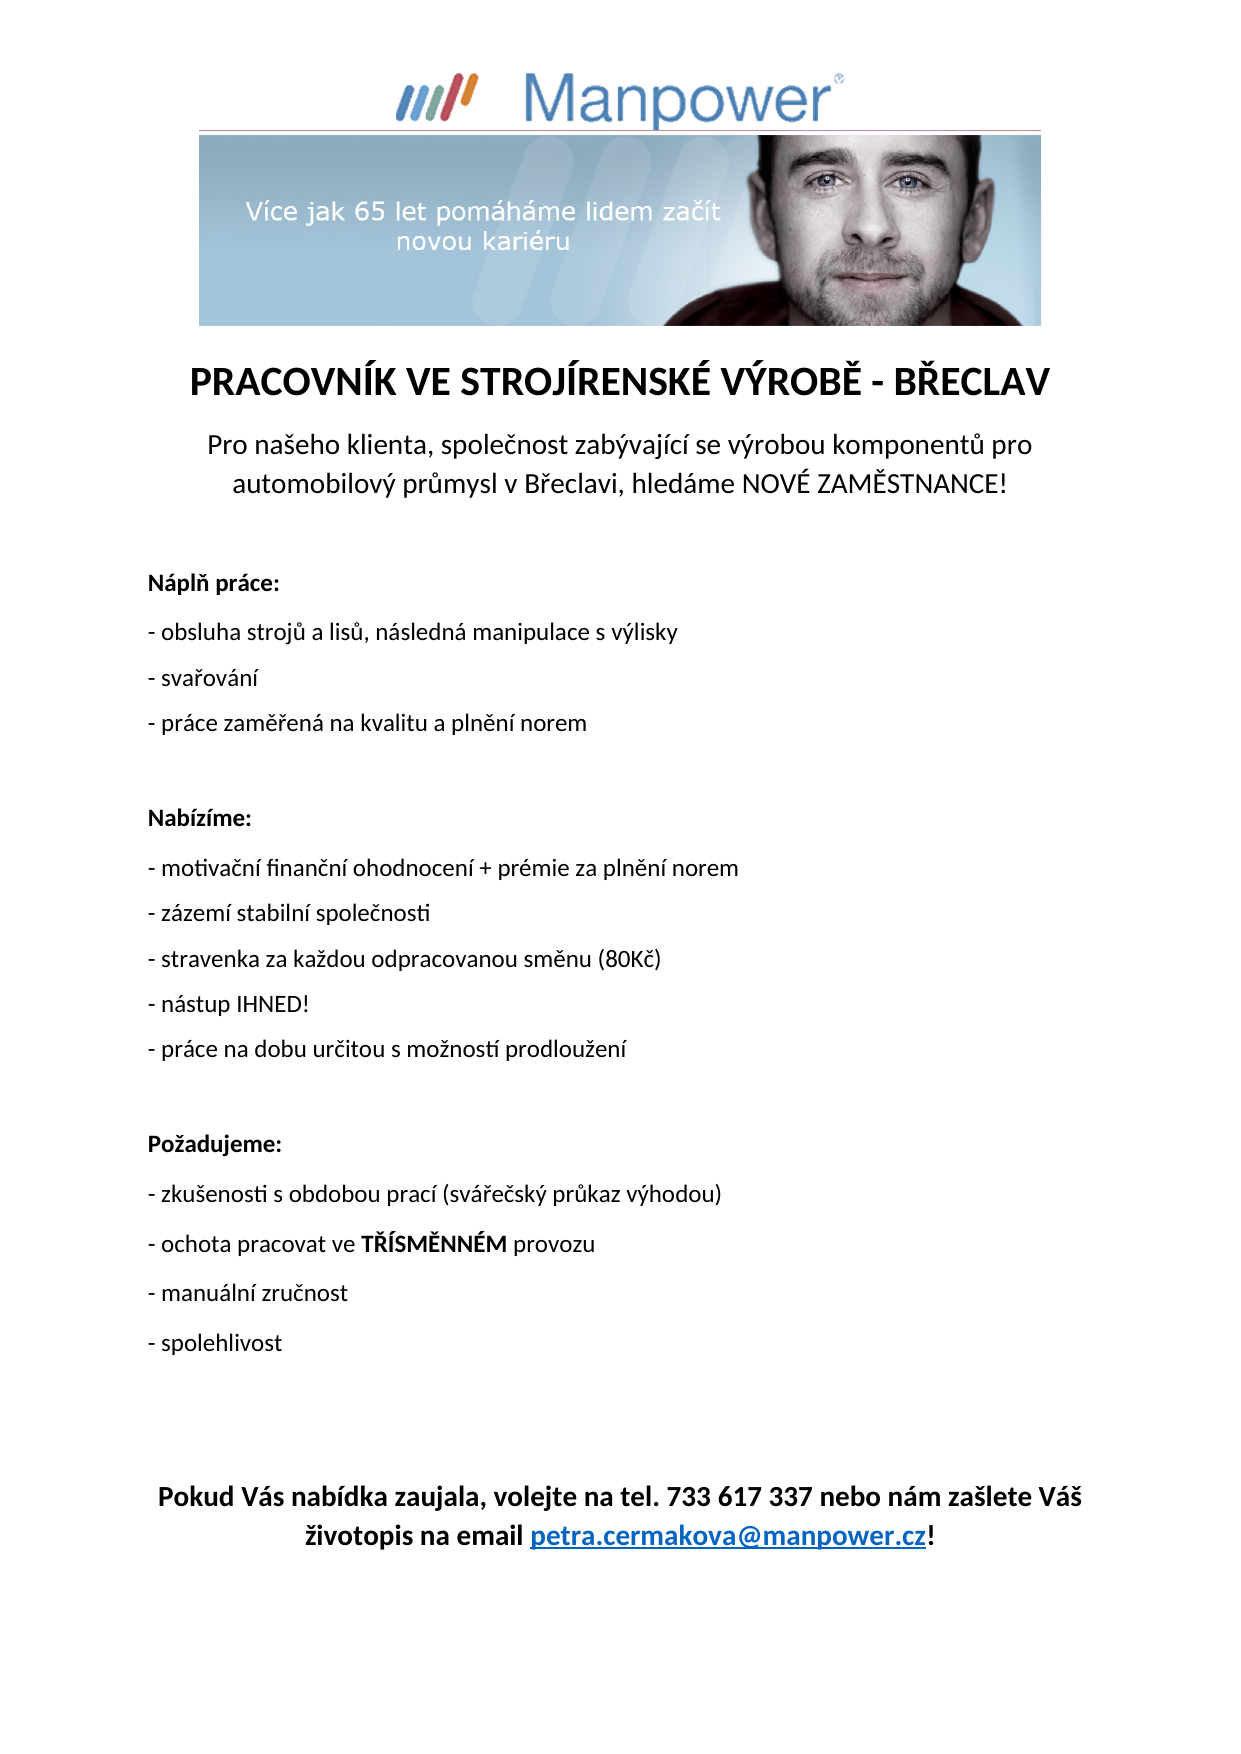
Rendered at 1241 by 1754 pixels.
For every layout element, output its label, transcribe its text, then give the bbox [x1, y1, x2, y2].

text Pro našeho klienta, společnost zabývající se výrobou komponentů pro automobilový průmysl v Břeclavi, hledáme NOVÉ ZAMĚSTNANCE! [148, 426, 1093, 501]
text - práce zaměřená na kvalitu a plnění norem [148, 707, 1093, 738]
picture [199, 73, 1042, 327]
text - zkušenosti s obdobou prací (svářečský průkaz výhodou) [148, 1178, 1093, 1209]
text Pokud Vás nabídka zaujala, volejte na tel. 733 617 337 nebo nám zašlete Váš životopis na email petra.cermakova@manpower.cz! [148, 1478, 1093, 1552]
text - stravenka za každou odpracovanou směnu (80Kč) [148, 943, 1093, 973]
text - manuální zručnost [148, 1277, 1093, 1308]
text - práce na dobu určitou s možností prodloužení [148, 1033, 1093, 1064]
text - motivační finanční ohodnocení + prémie za plnění norem [148, 852, 1093, 882]
text Nabízíme: [148, 802, 1093, 833]
text - svařování [148, 662, 1093, 692]
text - zázemí stabilní společnosti [148, 897, 1093, 928]
text Požadujeme: [148, 1128, 1093, 1159]
text - spolehlivost [148, 1327, 1093, 1357]
text - nástup IHNED! [148, 988, 1093, 1019]
text - ochota pracovat ve TŘÍSMĚNNÉM provozu [148, 1228, 1093, 1258]
text PRACOVNÍK VE STROJÍRENSKÉ VÝROBĚ - BŘECLAV [148, 355, 1093, 406]
text Náplň práce: [148, 567, 1093, 597]
text - obsluha strojů a lisů, následná manipulace s výlisky [148, 616, 1093, 647]
